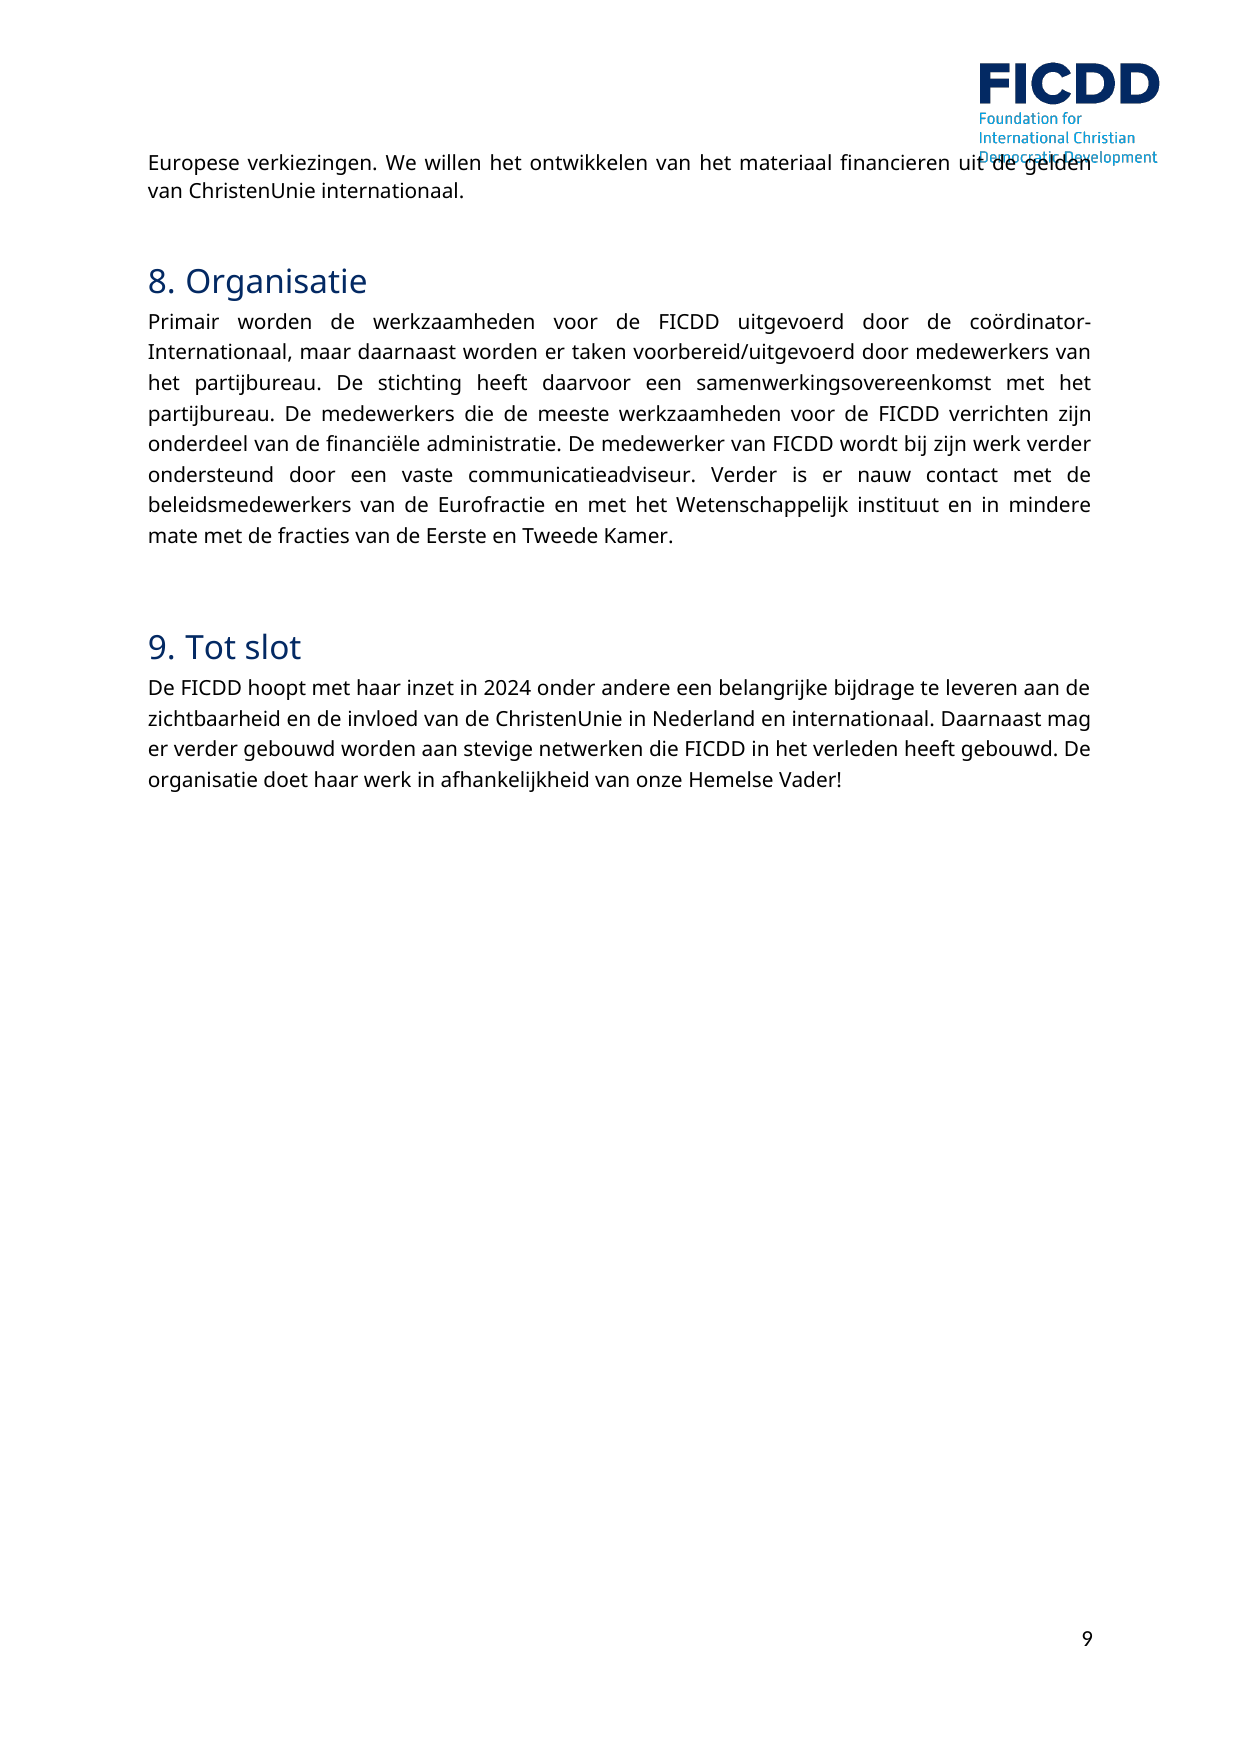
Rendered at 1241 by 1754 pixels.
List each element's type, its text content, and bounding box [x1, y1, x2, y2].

text Primair worden de werkzaamheden voor de FICDD uitgevoerd door de coördinator-Internationaal, maar daarnaast worden er taken voorbereid/uitgevoerd door medewerkers van het partijbureau. De stichting heeft daarvoor een samenwerkingsovereenkomst met het partijbureau. De medewerkers die de meeste werkzaamheden voor de FICDD verrichten zijn onderdeel van de financiële administratie. De medewerker van FICDD wordt bij zijn werk verder ondersteund door een vaste communicatieadviseur. Verder is er nauw contact met de beleidsmedewerkers van de Eurofractie en met het Wetenschappelijk instituut en in mindere mate met de fracties van de Eerste en Tweede Kamer. [148, 307, 1093, 550]
text De FICDD hoopt met haar inzet in 2024 onder andere een belangrijke bijdrage te leveren aan de zichtbaarheid en de invloed van de ChristenUnie in Nederland en internationaal. Daarnaast mag er verder gebouwd worden aan stevige netwerken die FICDD in het verleden heeft gebouwd. De organisatie doet haar werk in afhankelijkheid van onze Hemelse Vader! [148, 673, 1093, 793]
picture [976, 53, 1161, 166]
subtitle Tot slot [148, 624, 1093, 669]
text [148, 148, 1093, 204]
subtitle Organisatie [148, 258, 1093, 303]
